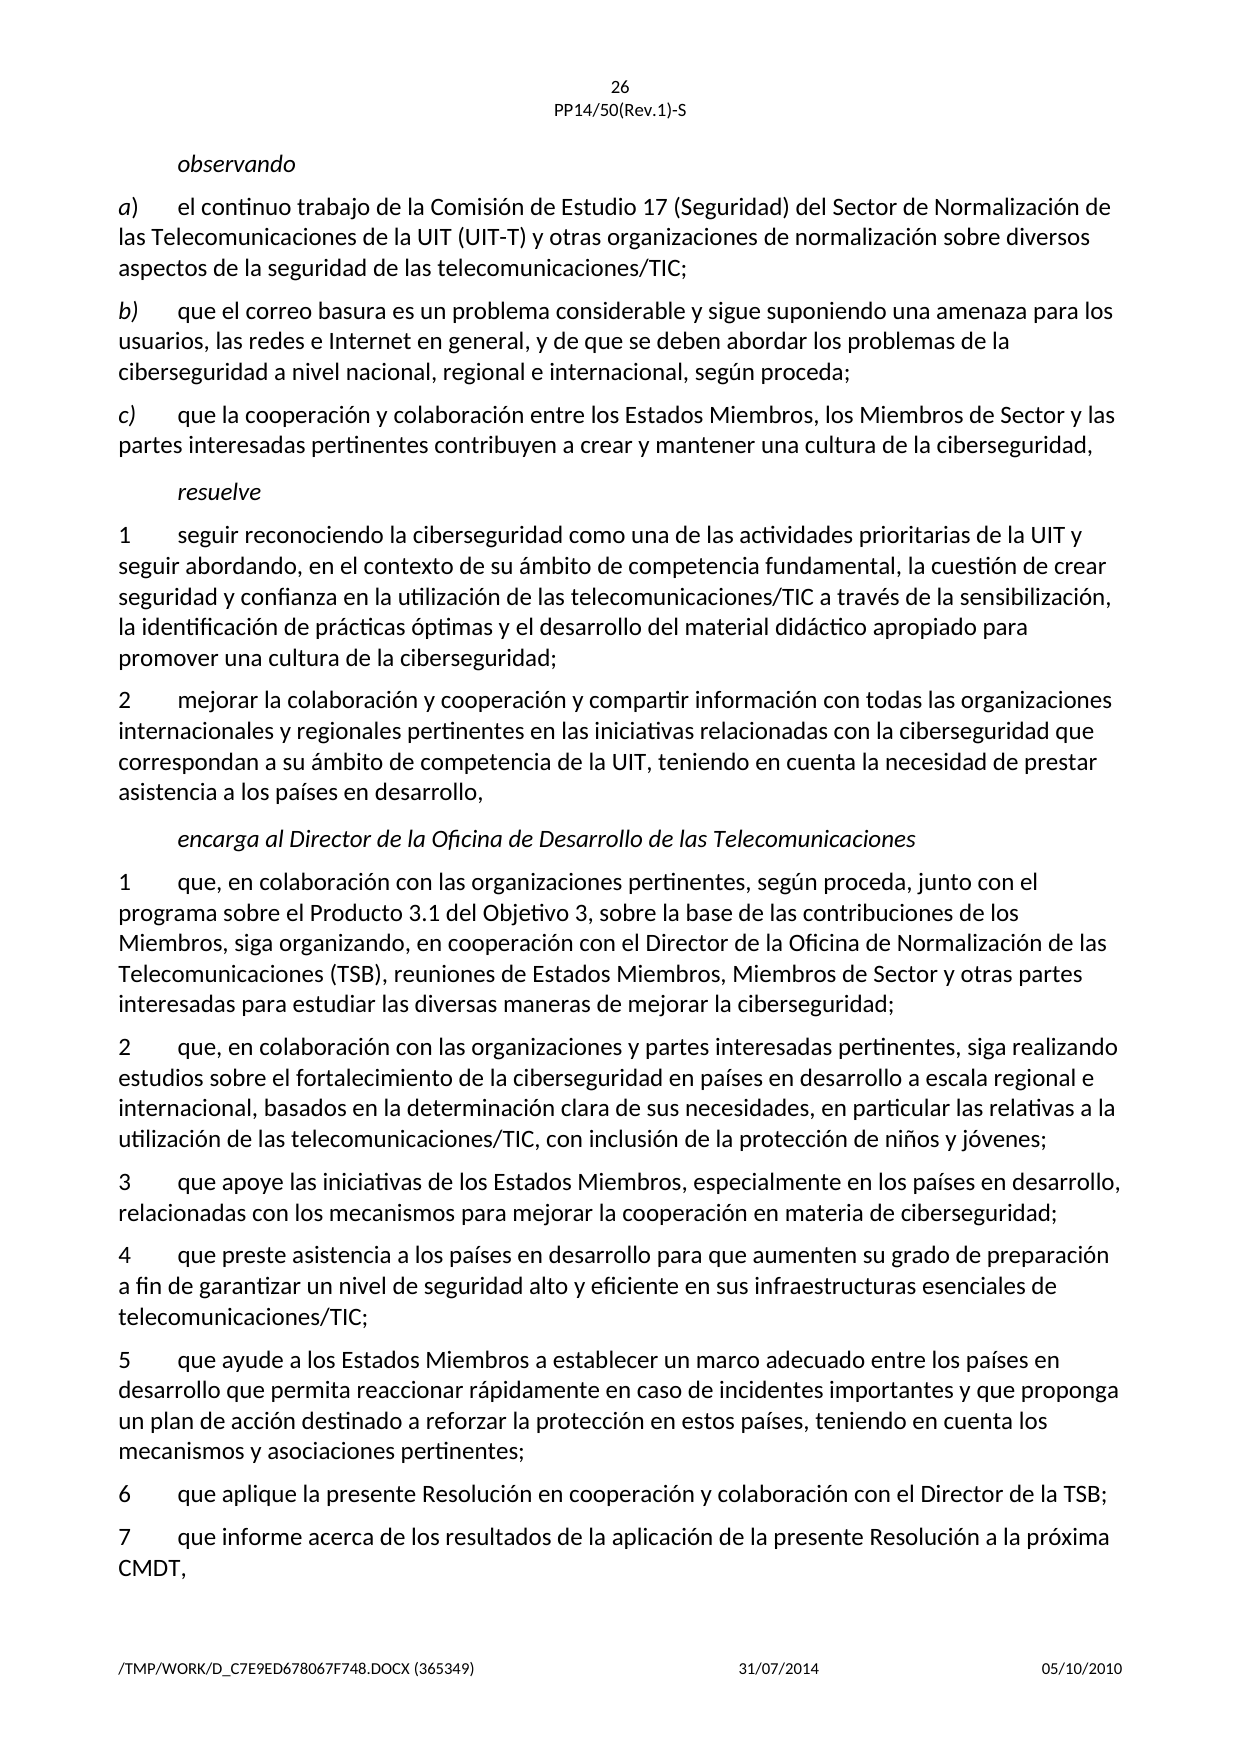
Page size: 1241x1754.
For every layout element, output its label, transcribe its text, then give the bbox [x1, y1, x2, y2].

text c) que la cooperación y colaboración entre los Estados Miembros, los Miembros de Sector y las partes interesadas pertinentes contribuyen a crear y mantener una cultura de la ciberseguridad, [118, 399, 1122, 460]
text a) el continuo trabajo de la Comisión de Estudio 17 (Seguridad) del Sector de Normalización de las Telecomunicaciones de la UIT (UIT-T) y otras organizaciones de normalización sobre diversos aspectos de la seguridad de las telecomunicaciones/TIC; [118, 191, 1122, 282]
text 1 que, en colaboración con las organizaciones pertinentes, según proceda, junto con el programa sobre el Producto 3.1 del Objetivo 3, sobre la base de las contribuciones de los Miembros, siga organizando, en cooperación con el Director de la Oficina de Normalización de las Telecomunicaciones (TSB), reuniones de Estados Miembros, Miembros de Sector y otras partes interesadas para estudiar las diversas maneras de mejorar la ciberseguridad; [118, 866, 1122, 1019]
text 2 que, en colaboración con las organizaciones y partes interesadas pertinentes, siga realizando estudios sobre el fortalecimiento de la ciberseguridad en países en desarrollo a escala regional e internacional, basados en la determinación clara de sus necesidades, en particular las relativas a la utilización de las telecomunicaciones/TIC, con inclusión de la protección de niños y jóvenes; [118, 1032, 1122, 1154]
text 6 que aplique la presente Resolución en cooperación y colaboración con el Director de la TSB; [118, 1478, 1122, 1509]
text encarga al Director de la Oficina de Desarrollo de las Telecomunicaciones [177, 823, 1122, 854]
text 1 seguir reconociendo la ciberseguridad como una de las actividades prioritarias de la UIT y seguir abordando, en el contexto de su ámbito de competencia fundamental, la cuestión de crear seguridad y confianza en la utilización de las telecomunicaciones/TIC a través de la sensibilización, la identificación de prácticas óptimas y el desarrollo del material didáctico apropiado para promover una cultura de la ciberseguridad; [118, 519, 1122, 672]
text 2 mejorar la colaboración y cooperación y compartir información con todas las organizaciones internacionales y regionales pertinentes en las iniciativas relacionadas con la ciberseguridad que correspondan a su ámbito de competencia de la UIT, teniendo en cuenta la necesidad de prestar asistencia a los países en desarrollo, [118, 685, 1122, 807]
text b) que el correo basura es un problema considerable y sigue suponiendo una amenaza para los usuarios, las redes e Internet en general, y de que se deben abordar los problemas de la ciberseguridad a nivel nacional, regional e internacional, según proceda; [118, 295, 1122, 386]
text 3 que apoye las iniciativas de los Estados Miembros, especialmente en los países en desarrollo, relacionadas con los mecanismos para mejorar la cooperación en materia de ciberseguridad; [118, 1166, 1122, 1227]
text 5 que ayude a los Estados Miembros a establecer un marco adecuado entre los países en desarrollo que permita reaccionar rápidamente en caso de incidentes importantes y que proponga un plan de acción destinado a reforzar la protección en estos países, teniendo en cuenta los mecanismos y asociaciones pertinentes; [118, 1344, 1122, 1466]
text resuelve [177, 477, 1122, 507]
text observando [177, 148, 1122, 178]
text 4 que preste asistencia a los países en desarrollo para que aumenten su grado de preparación a fin de garantizar un nivel de seguridad alto y eficiente en sus infraestructuras esenciales de telecomunicaciones/TIC; [118, 1240, 1122, 1331]
text 7 que informe acerca de los resultados de la aplicación de la presente Resolución a la próxima CMDT, [118, 1521, 1122, 1582]
